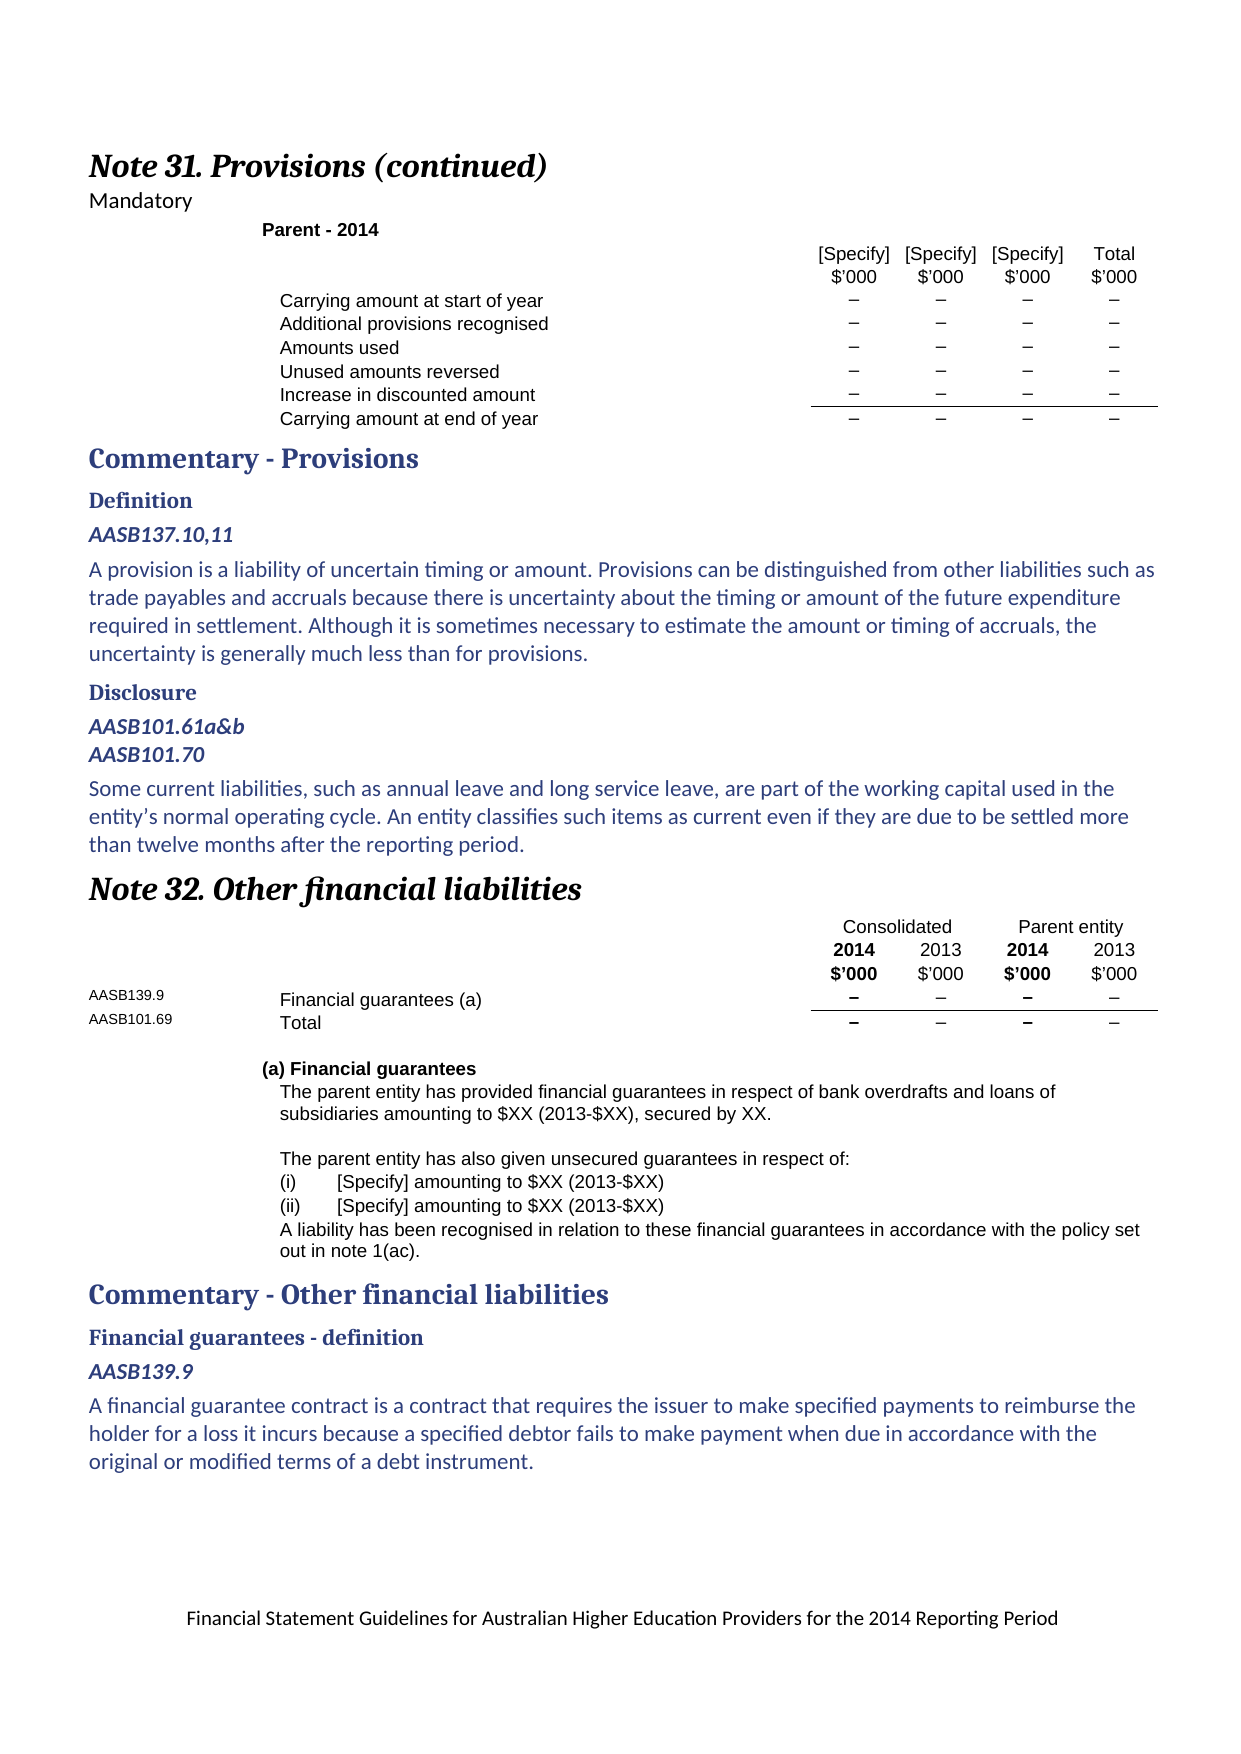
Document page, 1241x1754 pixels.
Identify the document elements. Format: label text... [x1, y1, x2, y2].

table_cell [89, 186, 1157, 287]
text A financial guarantee contract is a contract that requires the issuer to make specified payments to reimburse the holder for a loss it incurs because a specified debtor fails to make payment when due in accordance with the original or modified terms of a debt instrument. [89, 1391, 1157, 1475]
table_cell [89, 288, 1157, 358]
subtitle Financial guarantees - definition [89, 1324, 1157, 1351]
subtitle Definition [89, 488, 1157, 514]
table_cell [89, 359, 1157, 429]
subtitle AASB137.10,11 [89, 521, 1157, 548]
subtitle Commentary - Other financial liabilities [89, 1278, 1157, 1312]
subtitle Note 32. Other financial liabilities [89, 871, 1157, 909]
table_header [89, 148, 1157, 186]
subtitle Commentary - Provisions [89, 442, 1157, 475]
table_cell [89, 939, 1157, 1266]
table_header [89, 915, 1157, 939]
text A provision is a liability of uncertain timing or amount. Provisions can be distinguished from other liabilities such as trade payables and accruals because there is uncertainty about the timing or amount of the future expenditure required in settlement. Although it is sometimes necessary to estimate the amount or timing of accruals, the uncertainty is generally much less than for provisions. [89, 555, 1157, 667]
text Some current liabilities, such as annual leave and long service leave, are part of the working capital used in the entity’s normal operating cycle. An entity classifies such items as current even if they are due to be settled more than twelve months after the reporting period. [89, 774, 1157, 858]
subtitle AASB139.9 [89, 1357, 1157, 1385]
subtitle AASB101.61a&b AASB101.70 [89, 712, 1157, 768]
subtitle Disclosure [89, 679, 1157, 706]
